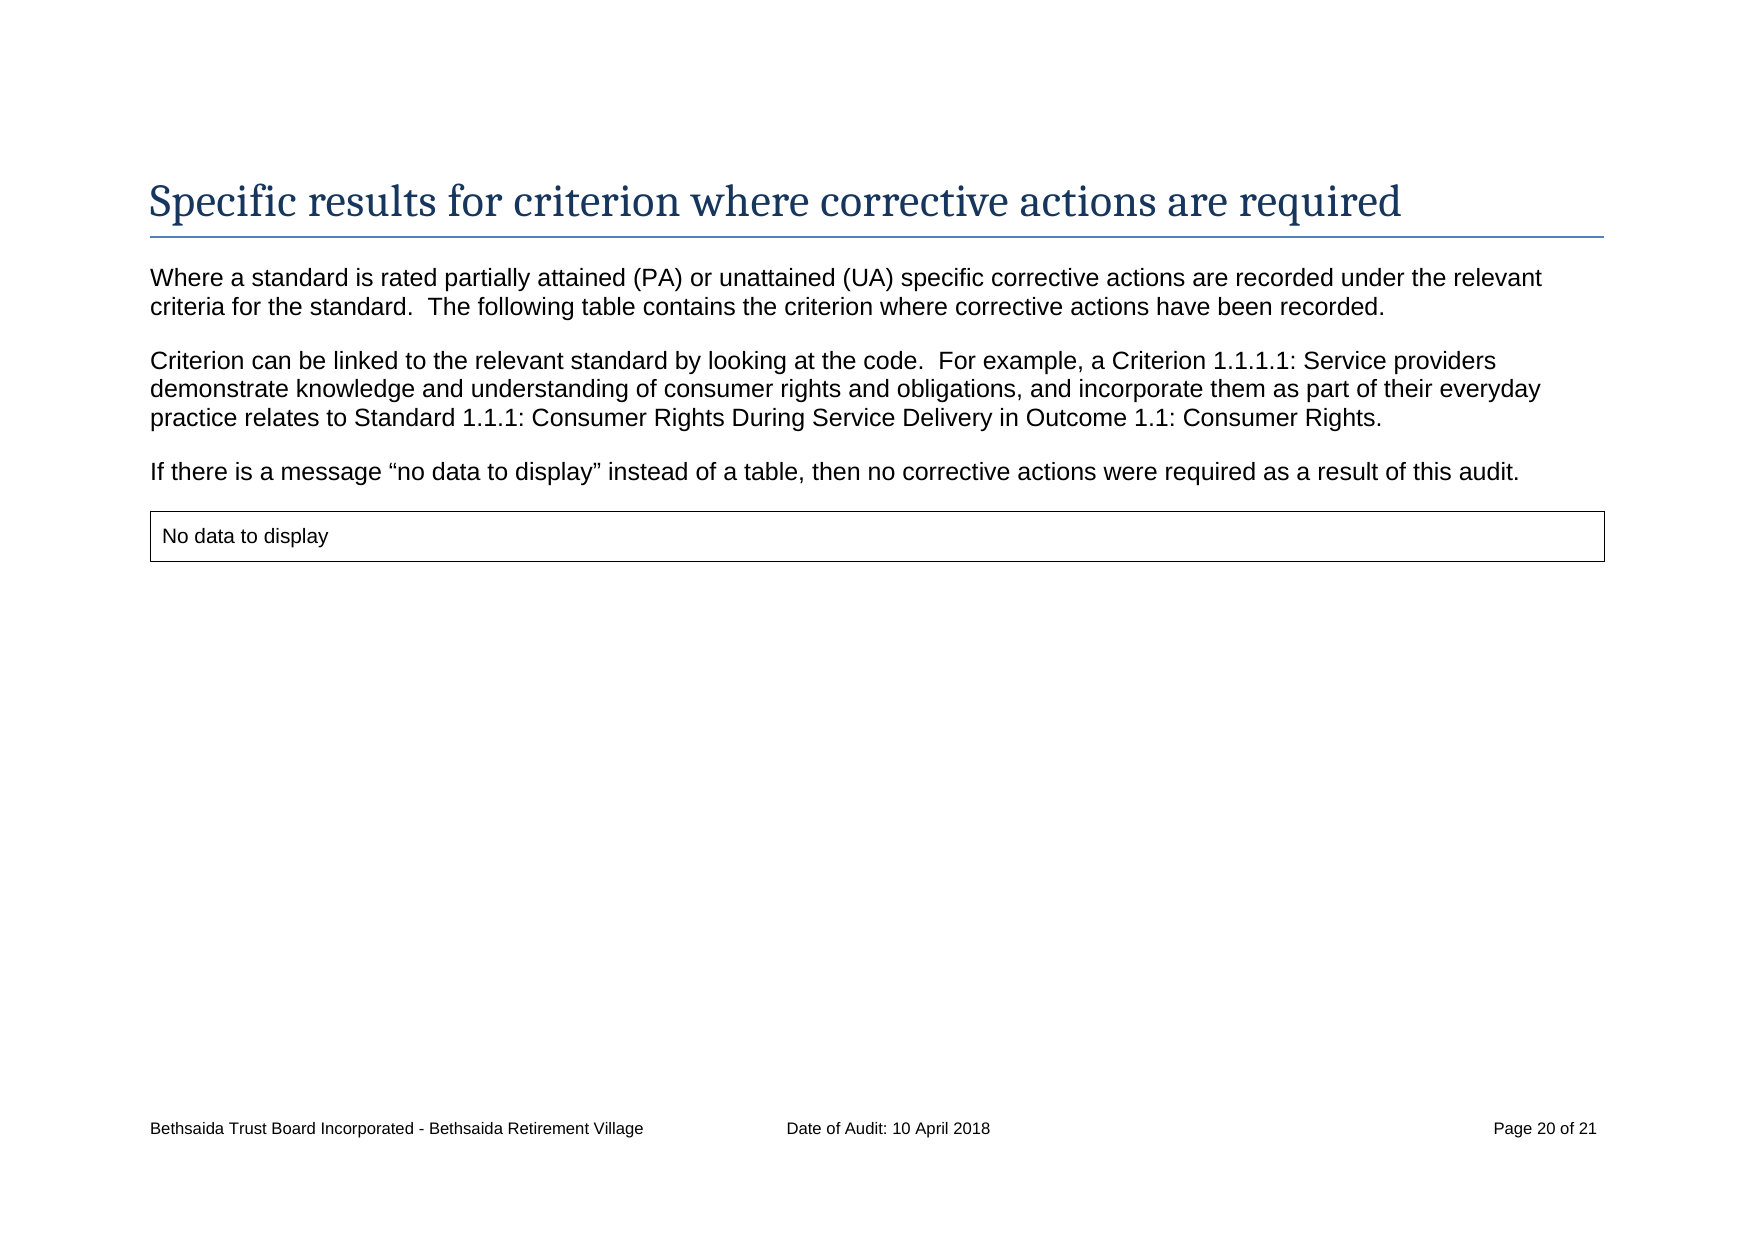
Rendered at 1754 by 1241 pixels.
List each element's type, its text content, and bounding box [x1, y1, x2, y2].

text Where a standard is rated partially attained (PA) or unattained (UA) specific corrective actions are recorded under the relevant criteria for the standard. The following table contains the criterion where corrective actions have been recorded. [150, 263, 1604, 321]
table_header No data to display [151, 512, 1604, 561]
text Criterion can be linked to the relevant standard by looking at the code. For example, a Criterion 1.1.1.1: Service providers demonstrate knowledge and understanding of consumer rights and obligations, and incorporate them as part of their everyday practice relates to Standard 1.1.1: Consumer Rights During Service Delivery in Outcome 1.1: Consumer Rights. [150, 346, 1604, 432]
text If there is a message “no data to display” instead of a table, then no corrective actions were required as a result of this audit. [150, 457, 1604, 486]
subtitle Specific results for criterion where corrective actions are required [150, 175, 1604, 236]
